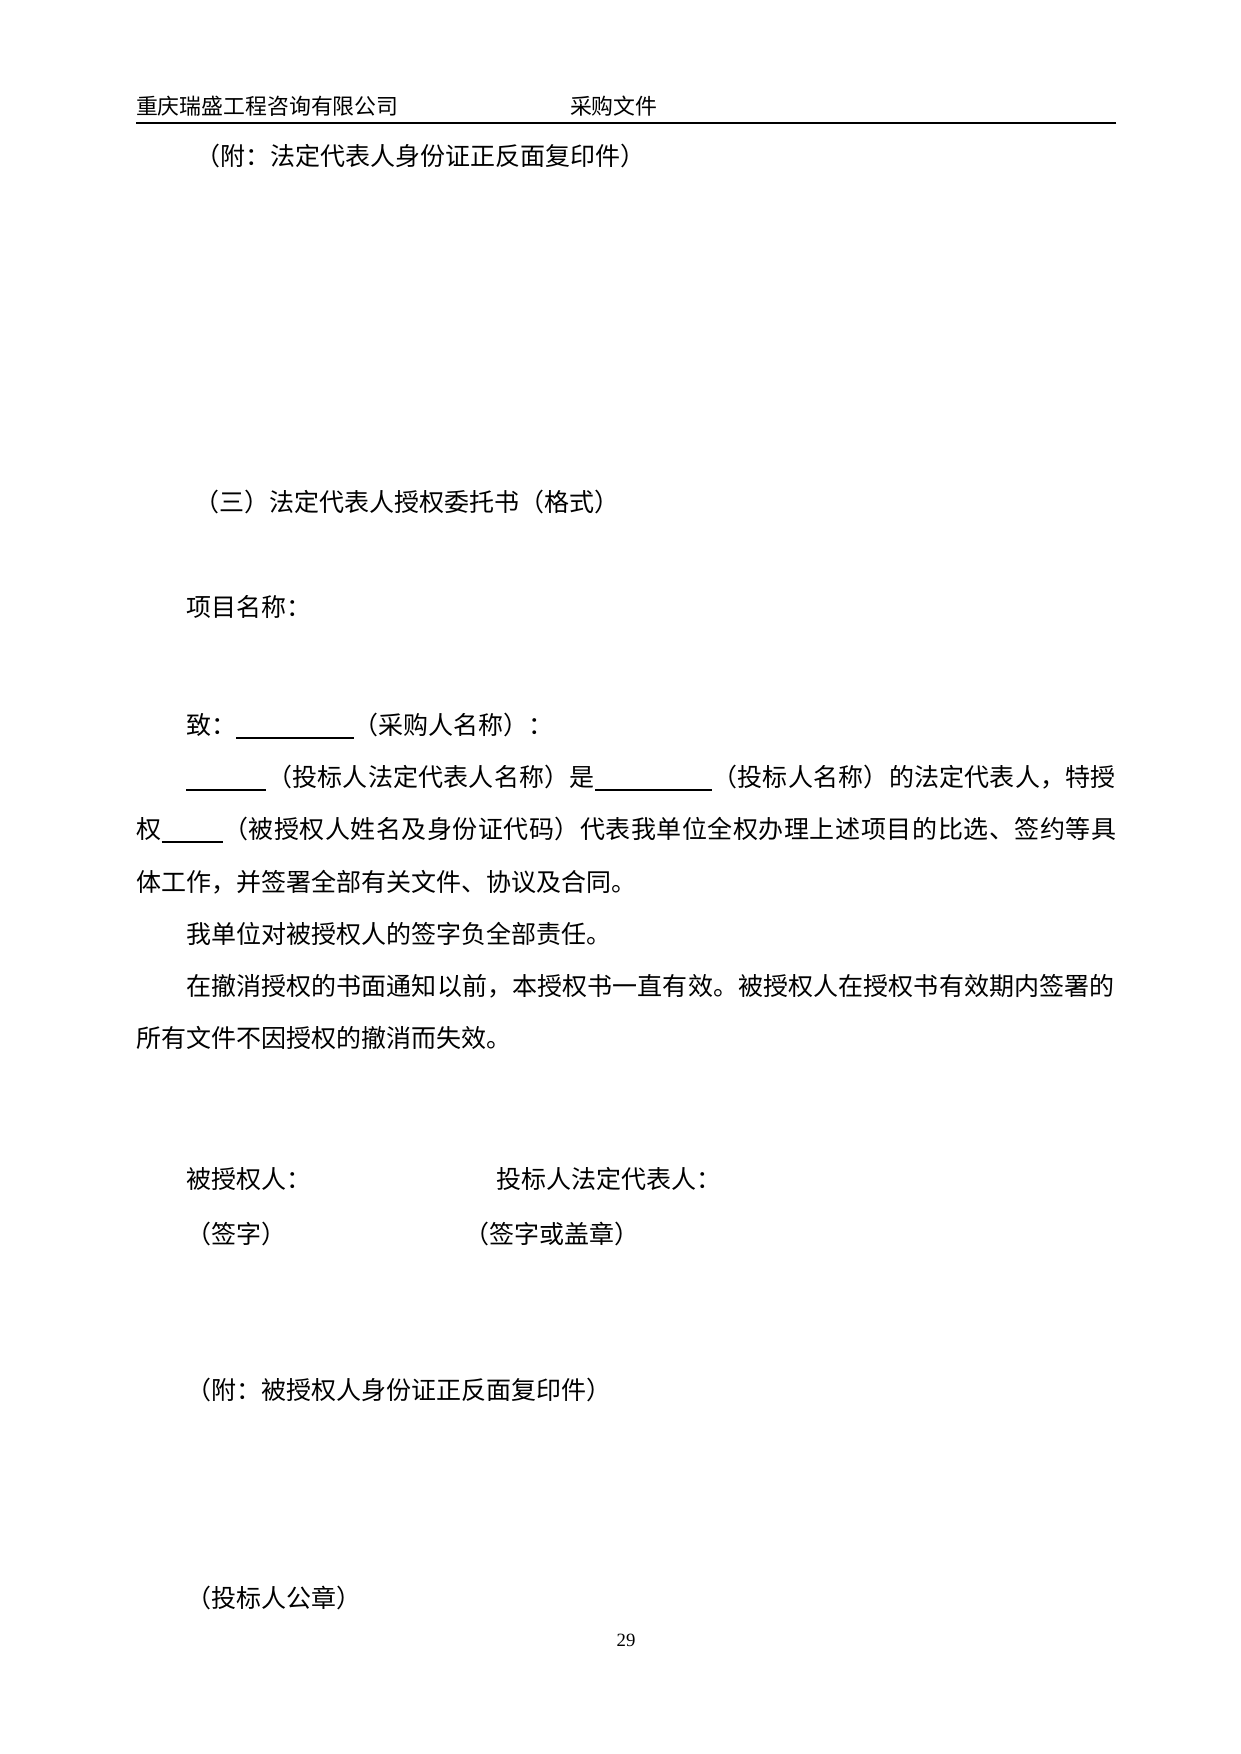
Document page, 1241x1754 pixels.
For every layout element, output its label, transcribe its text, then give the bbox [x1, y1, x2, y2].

text （签字） （签字或盖章） [136, 1214, 1116, 1250]
text （三）法定代表人授权委托书（格式） [136, 482, 1116, 518]
text （附：被授权人身份证正反面复印件） [136, 1371, 1116, 1407]
text （投标人法定代表人名称）是 （投标人名称）的法定代表人，特授权 （被授权人姓名及身份证代码）代表我单位全权办理上述项目的比选、签约等具体工作，并签署全部有关文件、协议及合同。 [136, 745, 1116, 901]
text 我单位对被授权人的签字负全部责任。 [136, 901, 1116, 953]
text 项目名称： [136, 588, 1116, 624]
text 致： （采购人名称）： [136, 693, 1116, 745]
text 在撤消授权的书面通知以前，本授权书一直有效。被授权人在授权书有效期内签署的所有文件不因授权的撤消而失效。 [136, 953, 1116, 1058]
text 被授权人： 投标人法定代表人： [136, 1160, 1116, 1196]
text （附：法定代表人身份证正反面复印件） [136, 124, 1116, 176]
text （投标人公章） [136, 1578, 1116, 1614]
